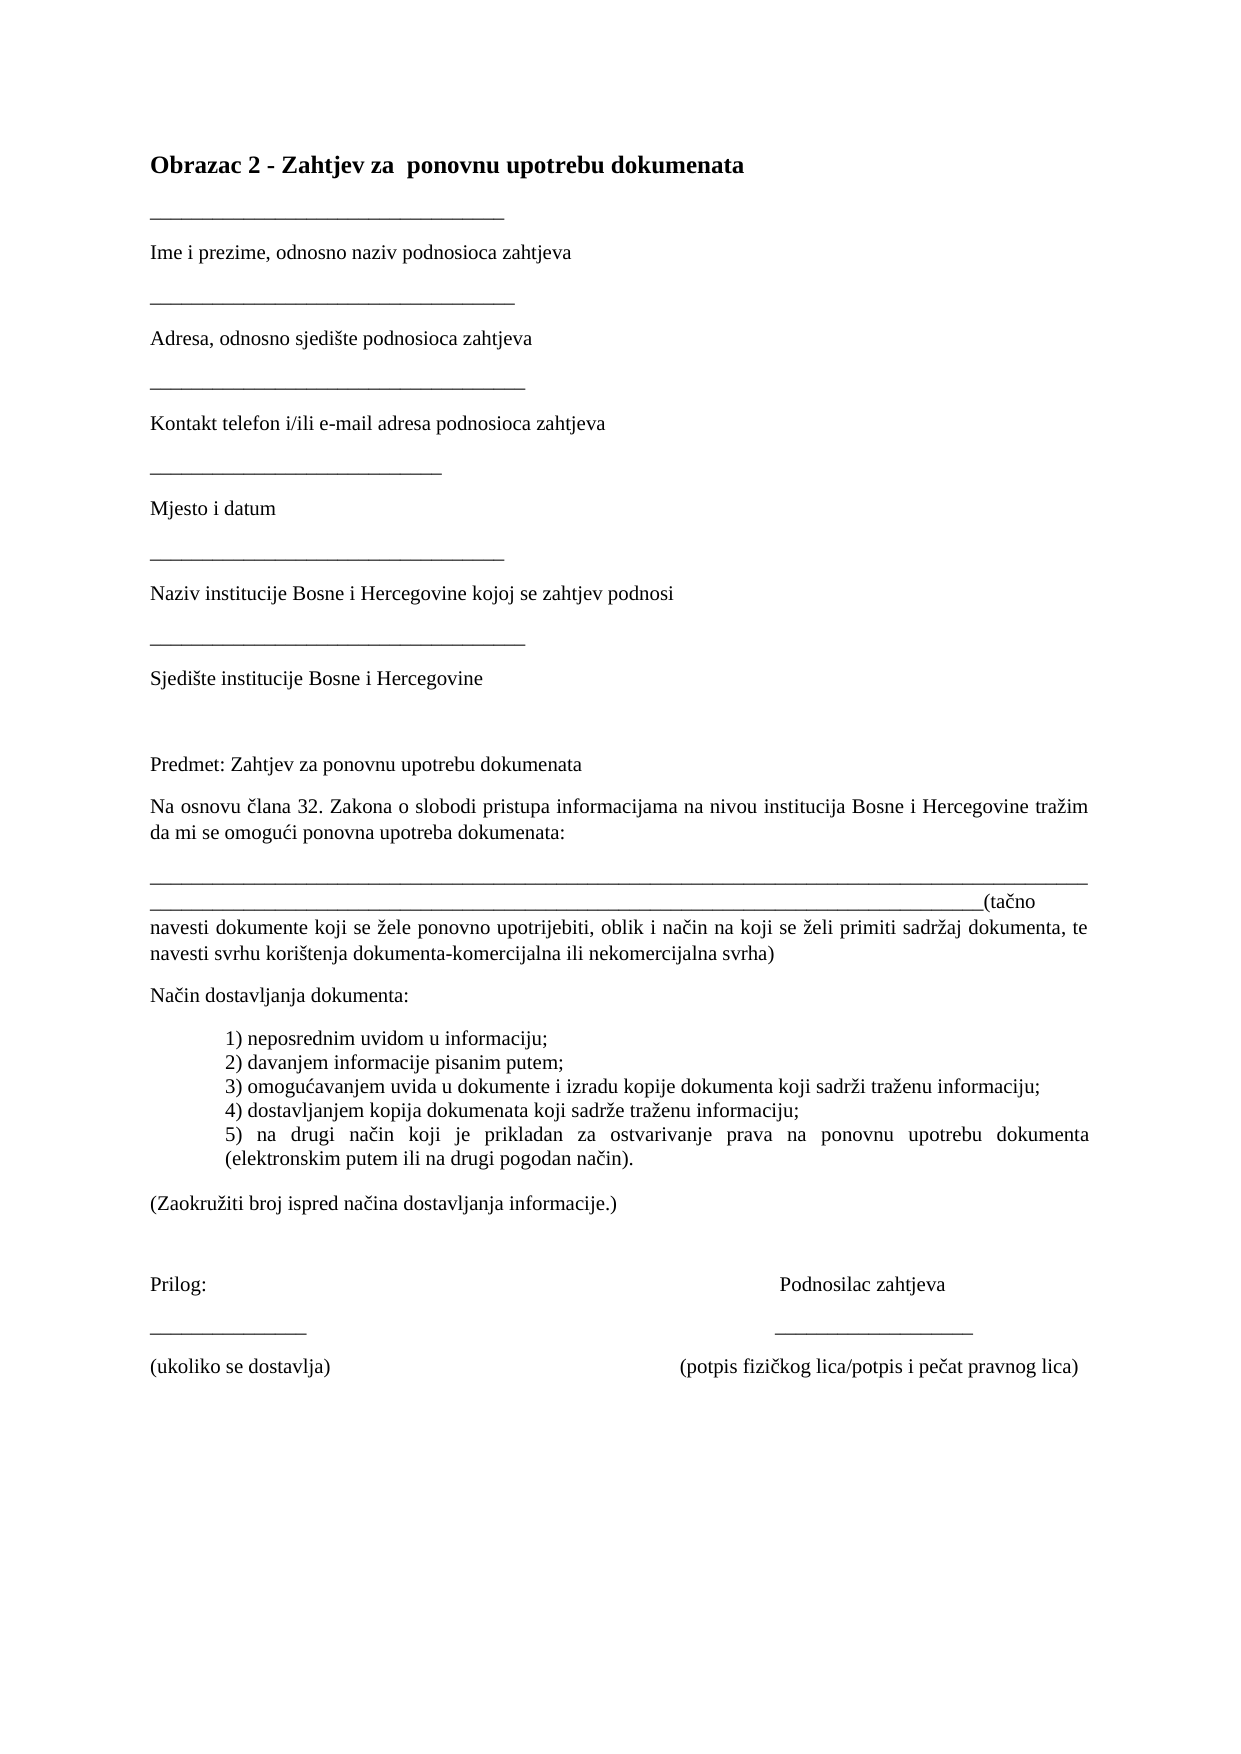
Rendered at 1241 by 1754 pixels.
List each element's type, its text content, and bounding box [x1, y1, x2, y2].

list 4) dostavljanjem kopija dokumenata koji sadrže traženu informaciju; [225, 1098, 1090, 1122]
list 5) na drugi način koji je prikladan za ostvarivanje prava na ponovnu upotrebu dokumenta (elektronskim putem ili na drugi pogodan način). [225, 1122, 1090, 1170]
text _______________ ___________________ [150, 1313, 1090, 1337]
text Naziv institucije Bosne i Hercegovine kojoj se zahtjev podnosi [150, 581, 1090, 605]
text __________________________________ [150, 198, 1090, 222]
text (ukoliko se dostavlja) (potpis fizičkog lica/potpis i pečat pravnog lica) [150, 1354, 1090, 1378]
text Predmet: Zahtjev za ponovnu upotrebu dokumenata [150, 752, 1090, 776]
text Adresa, odnosno sjedište podnosioca zahtjeva [150, 326, 1090, 349]
text Na osnovu člana 32. Zakona o slobodi pristupa informacijama na nivou institucija Bosne i Hercegovine tražim da mi se omogući ponovna upotreba dokumenata: [150, 794, 1090, 844]
text ___________________________________ [150, 283, 1090, 307]
text __________________________________________________________________________________________________________________________________________________________________________(tačno navesti dokumente koji se žele ponovno upotrijebiti, oblik i način na koji se želi primiti sadržaj dokumenta, te navesti svrhu korištenja dokumenta-komercijalna ili nekomercijalna svrha) [150, 863, 1090, 964]
list 1) neposrednim uvidom u informaciju; [225, 1026, 1090, 1050]
text Prilog: Podnosilac zahtjeva [150, 1272, 1090, 1296]
text ____________________________ [150, 453, 1090, 477]
text Sjedište institucije Bosne i Hercegovine [150, 666, 1090, 690]
text Obrazac 2 - Zahtjev za ponovnu upotrebu dokumenata [150, 150, 1090, 179]
text Način dostavljanja dokumenta: [150, 983, 1090, 1007]
text __________________________________ [150, 538, 1090, 563]
text Ime i prezime, odnosno naziv podnosioca zahtjeva [150, 240, 1090, 264]
text ____________________________________ [150, 368, 1090, 392]
text (Zaokružiti broj ispred načina dostavljanja informacije.) [150, 1191, 1090, 1215]
list 3) omogućavanjem uvida u dokumente i izradu kopije dokumenta koji sadrži traženu informaciju; [225, 1074, 1090, 1098]
text Kontakt telefon i/ili e-mail adresa podnosioca zahtjeva [150, 411, 1090, 435]
text ____________________________________ [150, 624, 1090, 648]
text Mjesto i datum [150, 496, 1090, 520]
list 2) davanjem informacije pisanim putem; [225, 1050, 1090, 1074]
